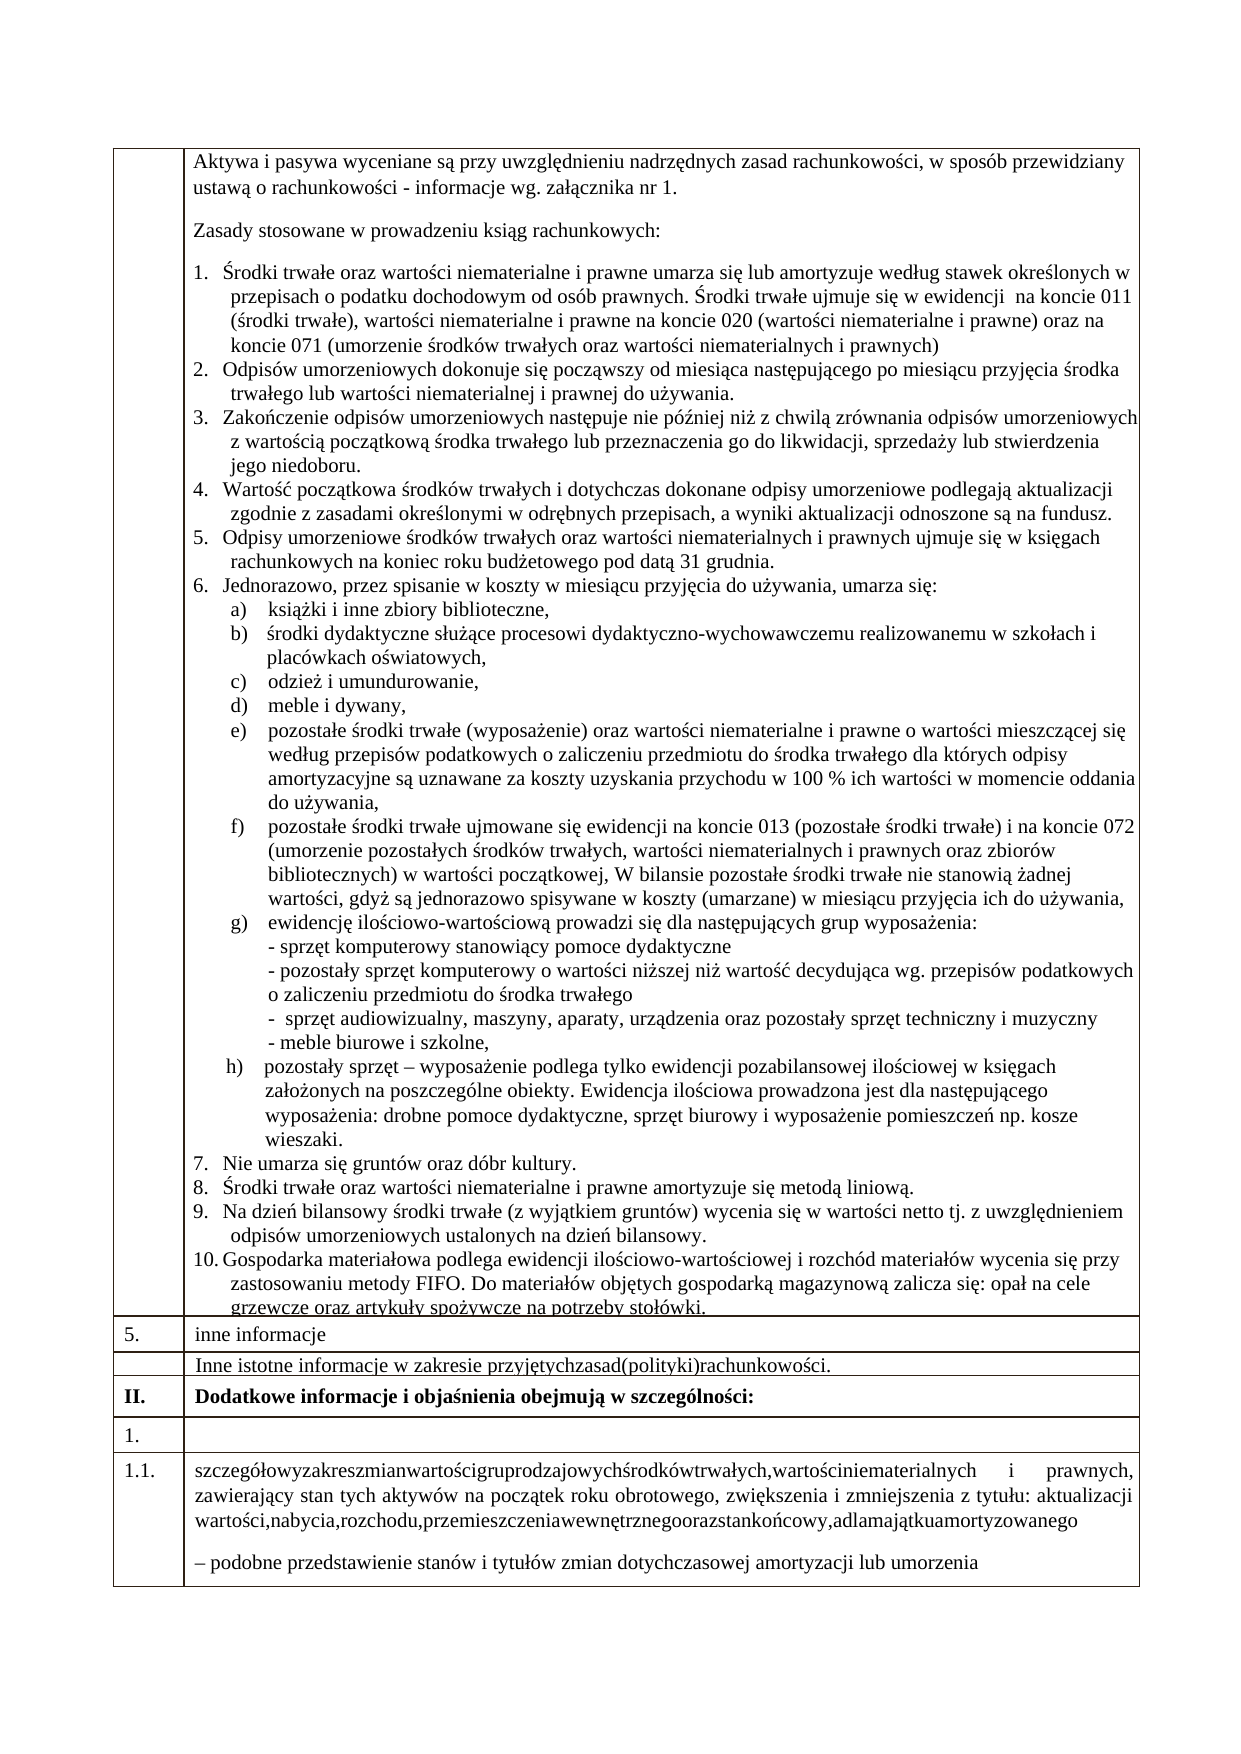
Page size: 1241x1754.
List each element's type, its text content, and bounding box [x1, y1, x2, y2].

table_cell [185, 1418, 1139, 1452]
table_cell Dodatkowe informacje i objaśnienia obejmują w szczególności: [185, 1376, 1139, 1416]
table_cell inne informacje [185, 1317, 1139, 1351]
table_cell [114, 149, 183, 1315]
table_cell II. [114, 1376, 183, 1416]
table_cell 1. [114, 1418, 183, 1452]
table_cell Inne istotne informacje w zakresie przyjętychzasad(polityki)rachunkowości. [185, 1353, 1139, 1375]
table_cell szczegółowyzakreszmianwartościgruprodzajowychśrodkówtrwałych,wartościniematerialnych i prawnych, zawierający stan tych aktywów na początek roku obrotowego, zwiększenia i zmniejszenia z tytułu: aktualizacji wartości,nabycia,rozchodu,przemieszczeniawewnętrznegoorazstankońcowy,adlamajątkuamortyzowanego – podobne przedstawienie stanów i tytułów zmian dotychczasowej amortyzacji lub umorzenia [185, 1453, 1139, 1586]
table_cell 1.1. [114, 1453, 183, 1586]
table_cell [114, 1353, 183, 1375]
table_cell Aktywa i pasywa wyceniane są przy uwzględnieniu nadrzędnych zasad rachunkowości, w sposób przewidziany ustawą o rachunkowości - informacje wg. załącznika nr 1. Zasady stosowane w prowadzeniu ksiąg rachunkowych: Środki trwałe oraz wartości niematerialne i prawne umarza się lub amortyzuje według stawek określonych w przepisach o podatku dochodowym od osób prawnych. Środki trwałe ujmuje się w ewidencji na koncie 011 (środki trwałe), wartości niematerialne i prawne na koncie 020 (wartości niematerialne i prawne) oraz na koncie 071 (umorzenie środków trwałych oraz wartości niematerialnych i prawnych) Odpisów umorzeniowych dokonuje się począwszy od miesiąca następującego po miesiącu przyjęcia środka trwałego lub wartości niematerialnej i prawnej do używania. Zakończenie odpisów umorzeniowych następuje nie później niż z chwilą zrównania odpisów umorzeniowych z wartością początkową środka trwałego lub przeznaczenia go do likwidacji, sprzedaży lub stwierdzenia jego niedoboru. Wartość początkowa środków trwałych i dotychczas dokonane odpisy umorzeniowe podlegają aktualizacji zgodnie z zasadami określonymi w odrębnych przepisach, a wyniki aktualizacji odnoszone są na fundusz. Odpisy umorzeniowe środków trwałych oraz wartości niematerialnych i prawnych ujmuje się w księgach rachunkowych na koniec roku budżetowego pod datą 31 grudnia. Jednorazowo, przez spisanie w koszty w miesiącu przyjęcia do używania, umarza się: książki i inne zbiory biblioteczne, środki dydaktyczne służące procesowi dydaktyczno-wychowawczemu realizowanemu w szkołach i placówkach oświatowych, odzież i umundurowanie, meble i dywany, pozostałe środki trwałe (wyposażenie) oraz wartości niematerialne i prawne o wartości mieszczącej się według przepisów podatkowych o zaliczeniu przedmiotu do środka trwałego dla których odpisy amortyzacyjne są uznawane za koszty uzyskania przychodu w 100 % ich wartości w momencie oddania do używania, pozostałe środki trwałe ujmowane się ewidencji na koncie 013 (pozostałe środki trwałe) i na koncie 072 (umorzenie pozostałych środków trwałych, wartości niematerialnych i prawnych oraz zbiorów bibliotecznych) w wartości początkowej, W bilansie pozostałe środki trwałe nie stanowią żadnej wartości, gdyż są jednorazowo spisywane w koszty (umarzane) w miesiącu przyjęcia ich do używania, ewidencję ilościowo-wartościową prowadzi się dla następujących grup wyposażenia: - sprzęt komputerowy stanowiący pomoce dydaktyczne - pozostały sprzęt komputerowy o wartości niższej niż wartość decydująca wg. przepisów podatkowych o zaliczeniu przedmiotu do środka trwałego - sprzęt audiowizualny, maszyny, aparaty, urządzenia oraz pozostały sprzęt techniczny i muzyczny - meble biurowe i szkolne, h) pozostały sprzęt – wyposażenie podlega tylko ewidencji pozabilansowej ilościowej w księgach założonych na poszczególne obiekty. Ewidencja ilościowa prowadzona jest dla następującego wyposażenia: drobne pomoce dydaktyczne, sprzęt biurowy i wyposażenie pomieszczeń np. kosze wieszaki. Nie umarza się gruntów oraz dóbr kultury. Środki trwałe oraz wartości niematerialne i prawne amortyzuje się metodą liniową. Na dzień bilansowy środki trwałe (z wyjątkiem gruntów) wycenia się w wartości netto tj. z uwzględnieniem odpisów umorzeniowych ustalonych na dzień bilansowy. Gospodarka materiałowa podlega ewidencji ilościowo-wartościowej i rozchód materiałów wycenia się przy zastosowaniu metody FIFO. Do materiałów objętych gospodarką magazynową zalicza się: opał na cele grzewcze oraz artykuły spożywcze na potrzeby stołówki. [185, 149, 1139, 1315]
table_cell 5. [114, 1317, 183, 1351]
